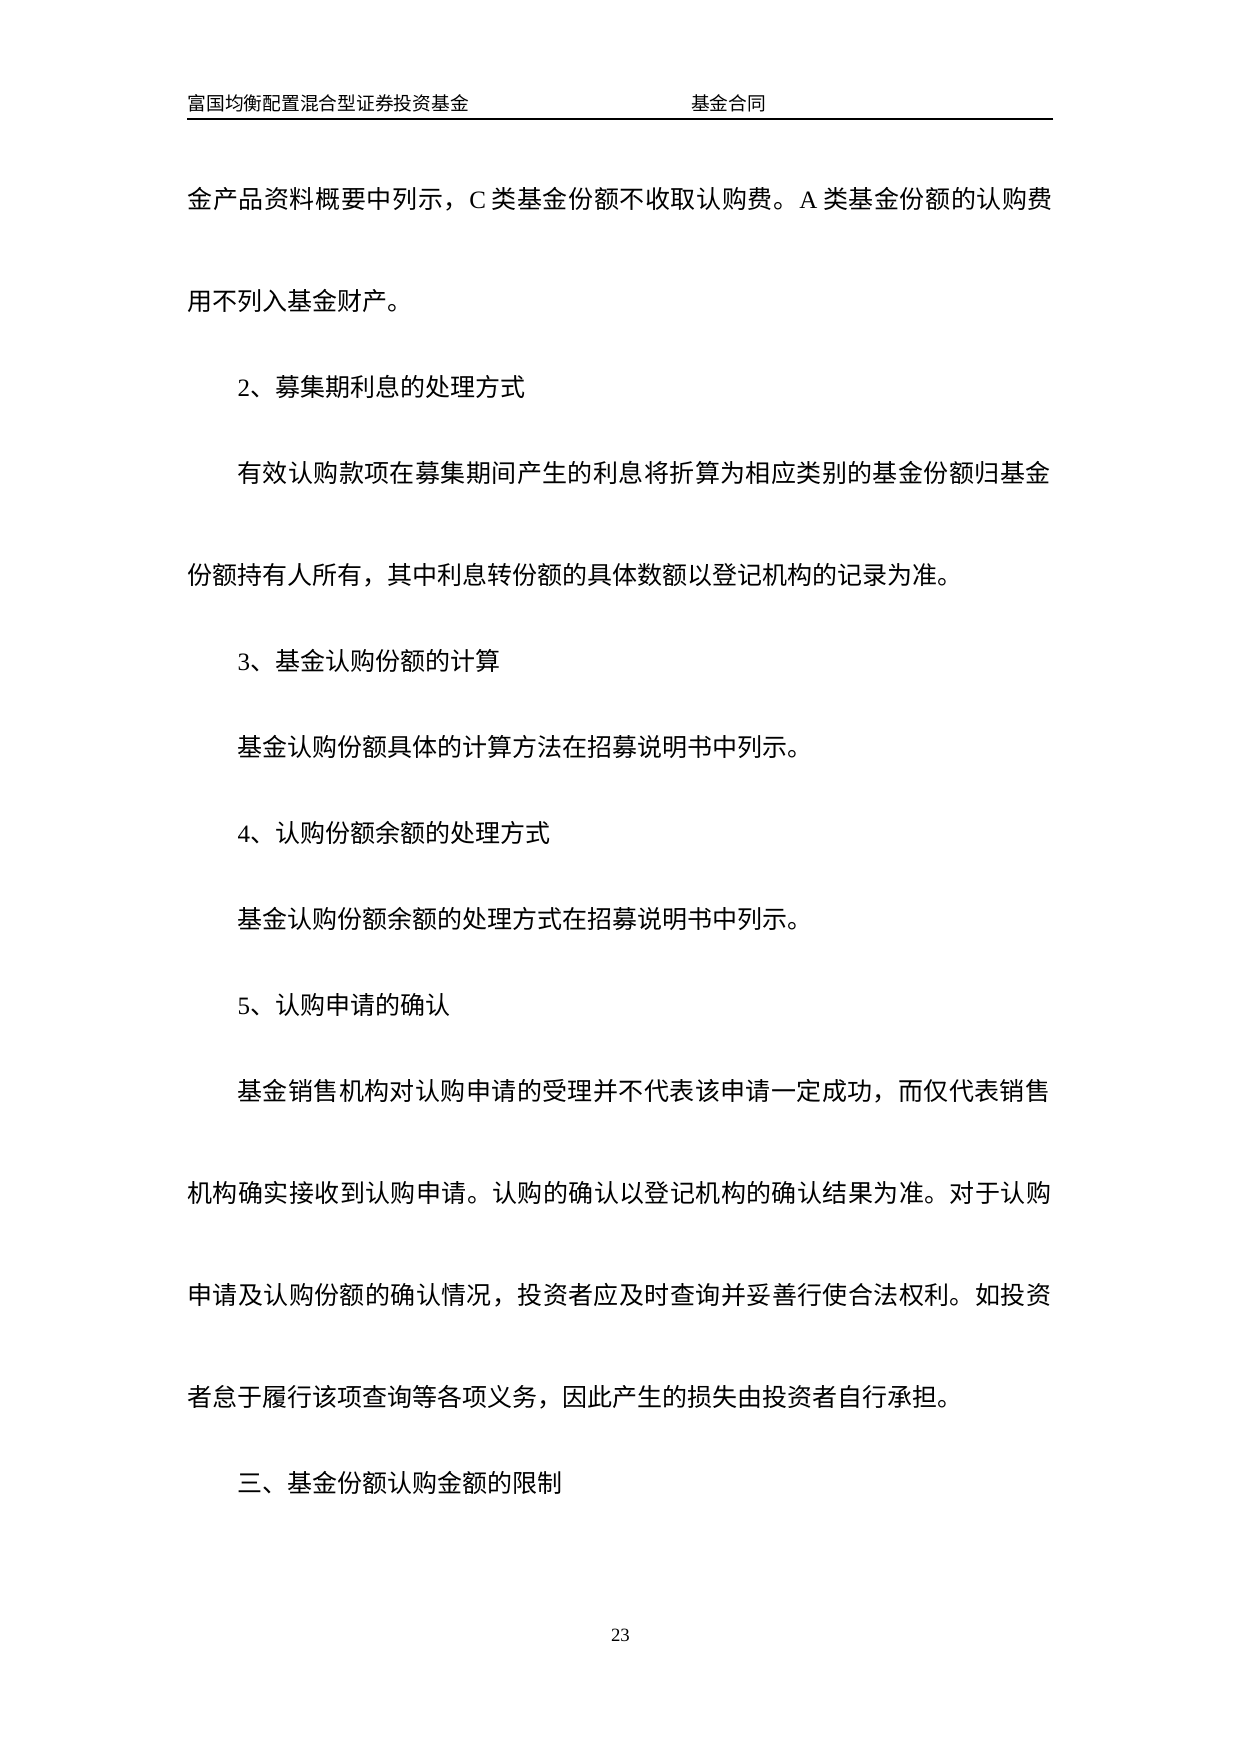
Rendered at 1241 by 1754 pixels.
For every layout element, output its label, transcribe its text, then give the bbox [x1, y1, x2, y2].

text 4、认购份额余额的处理方式 [187, 798, 1053, 866]
text 有效认购款项在募集期间产生的利息将折算为相应类别的基金份额归基金份额持有人所有，其中利息转份额的具体数额以登记机构的记录为准。 [187, 438, 1053, 608]
text 基金销售机构对认购申请的受理并不代表该申请一定成功，而仅代表销售机构确实接收到认购申请。认购的确认以登记机构的确认结果为准。对于认购申请及认购份额的确认情况，投资者应及时查询并妥善行使合法权利。如投资者怠于履行该项查询等各项义务，因此产生的损失由投资者自行承担。 [187, 1056, 1053, 1429]
text 三、基金份额认购金额的限制 [187, 1448, 1053, 1516]
text 2、募集期利息的处理方式 [187, 352, 1053, 420]
text 基金认购份额余额的处理方式在招募说明书中列示。 [187, 884, 1053, 952]
text 基金认购份额具体的计算方法在招募说明书中列示。 [187, 712, 1053, 780]
text 3、基金认购份额的计算 [187, 626, 1053, 694]
text 5、认购申请的确认 [187, 970, 1053, 1038]
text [187, 164, 1053, 334]
